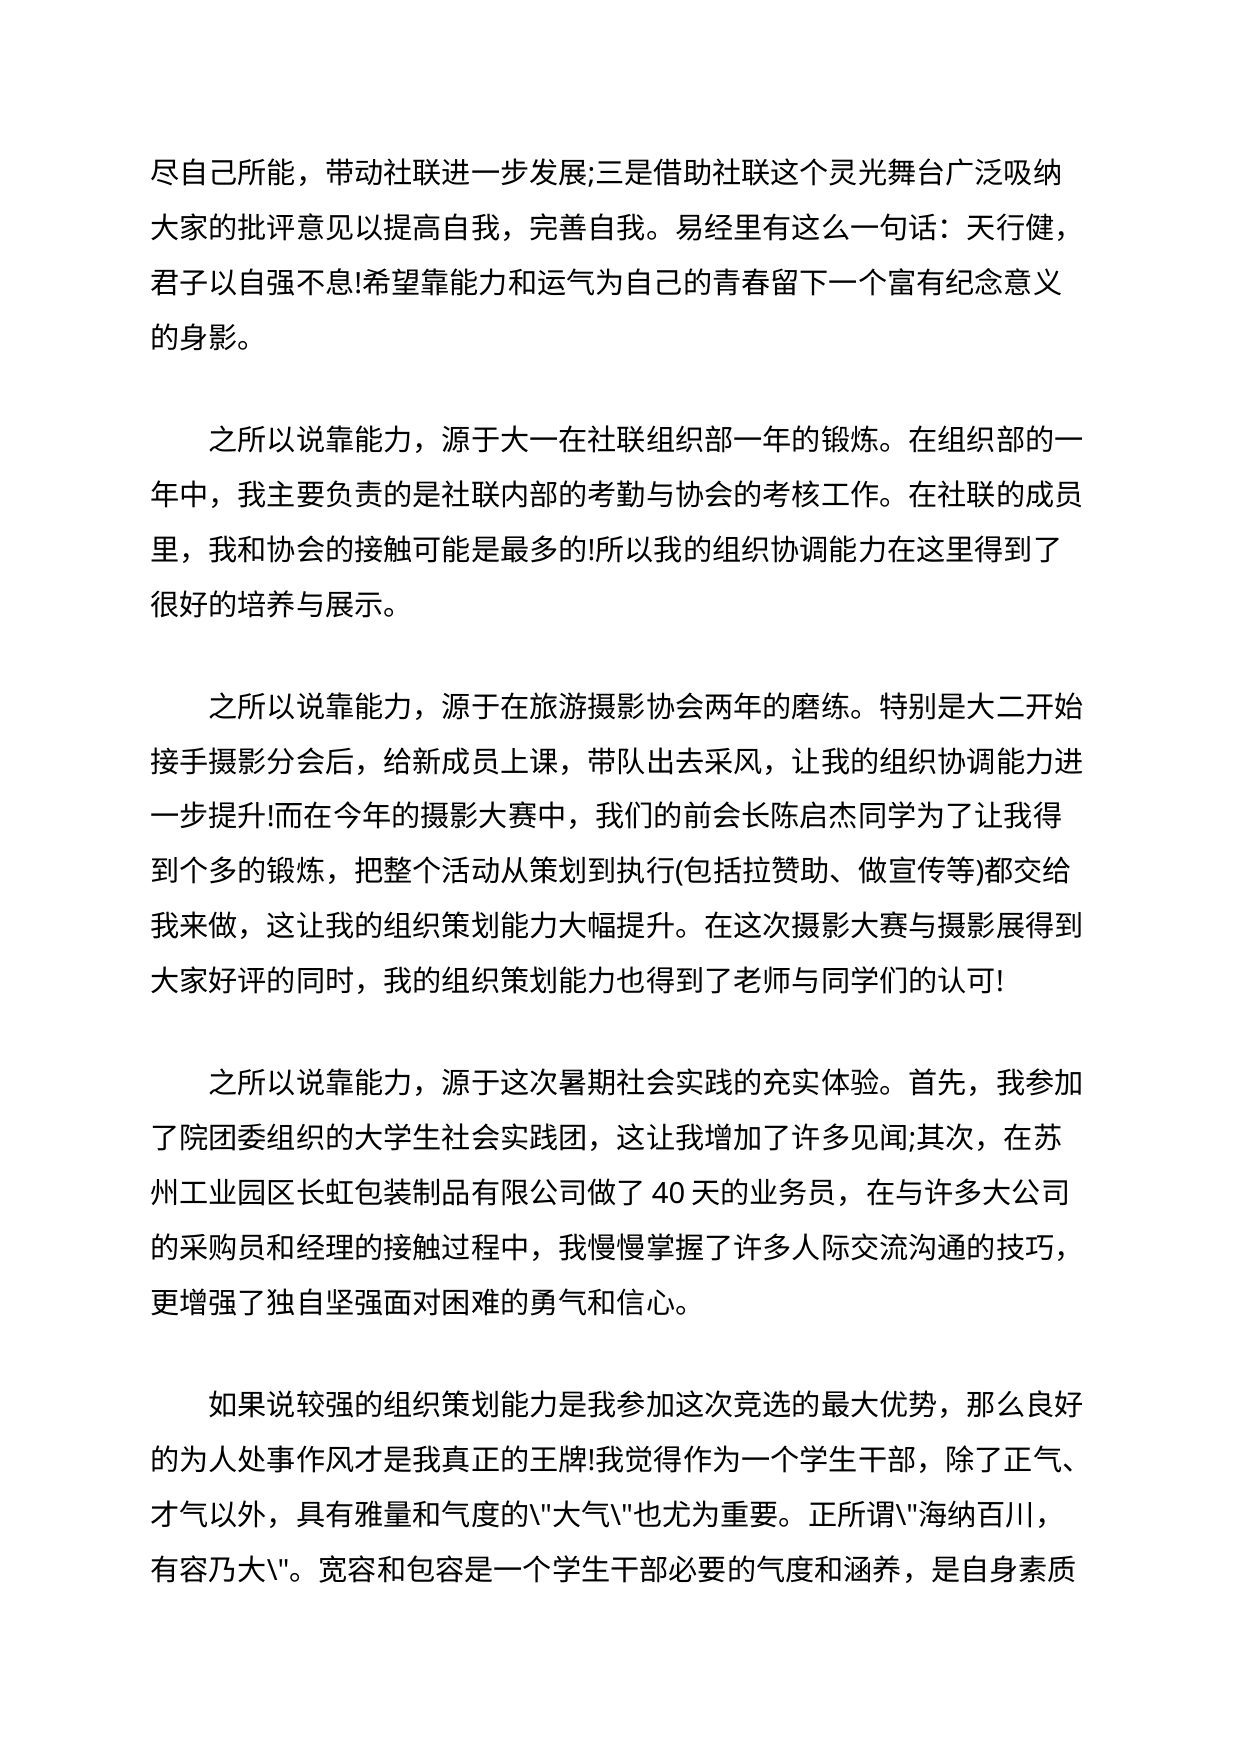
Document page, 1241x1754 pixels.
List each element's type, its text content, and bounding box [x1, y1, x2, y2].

text 之所以说靠能力，源于在旅游摄影协会两年的磨练。特别是大二开始接手摄影分会后，给新成员上课，带队出去采风，让我的组织协调能力进一步提升!而在今年的摄影大赛中，我们的前会长陈启杰同学为了让我得到个多的锻炼，把整个活动从策划到执行(包括拉赞助、做宣传等)都交给我来做，这让我的组织策划能力大幅提升。在这次摄影大赛与摄影展得到大家好评的同时，我的组织策划能力也得到了老师与同学们的认可! [150, 683, 1090, 1000]
text 之所以说靠能力，源于大一在社联组织部一年的锻炼。在组织部的一年中，我主要负责的是社联内部的考勤与协会的考核工作。在社联的成员里，我和协会的接触可能是最多的!所以我的组织协调能力在这里得到了很好的培养与展示。 [150, 417, 1090, 624]
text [150, 1381, 1090, 1589]
text 之所以说靠能力，源于这次暑期社会实践的充实体验。首先，我参加了院团委组织的大学生社会实践团，这让我增加了许多见闻;其次，在苏州工业园区长虹包装制品有限公司做了40天的业务员，在与许多大公司的采购员和经理的接触过程中，我慢慢掌握了许多人际交流沟通的技巧，更增强了独自坚强面对困难的勇气和信心。 [150, 1060, 1090, 1322]
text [150, 150, 1090, 357]
